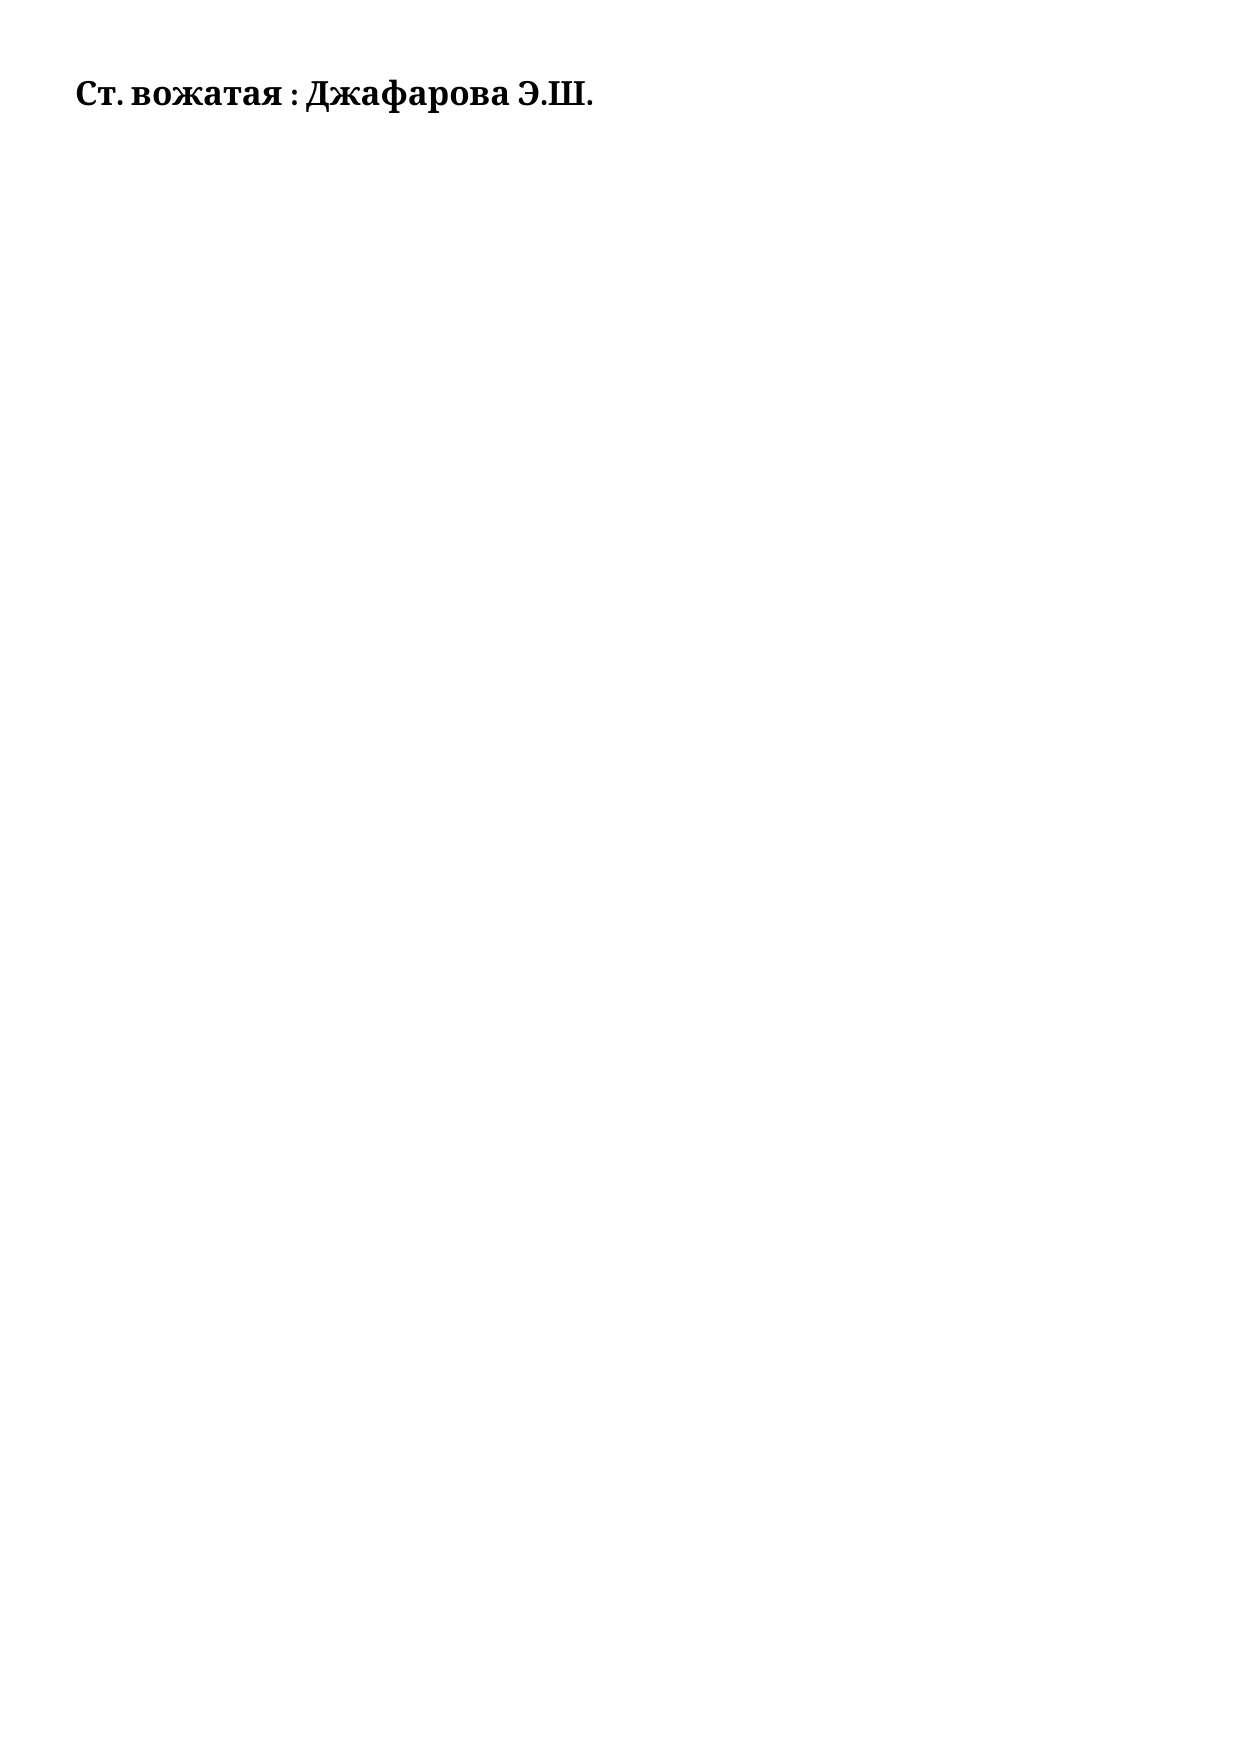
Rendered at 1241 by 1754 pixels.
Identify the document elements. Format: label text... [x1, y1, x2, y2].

text Ст. вожатая : Джафарова Э.Ш. [75, 75, 1165, 113]
